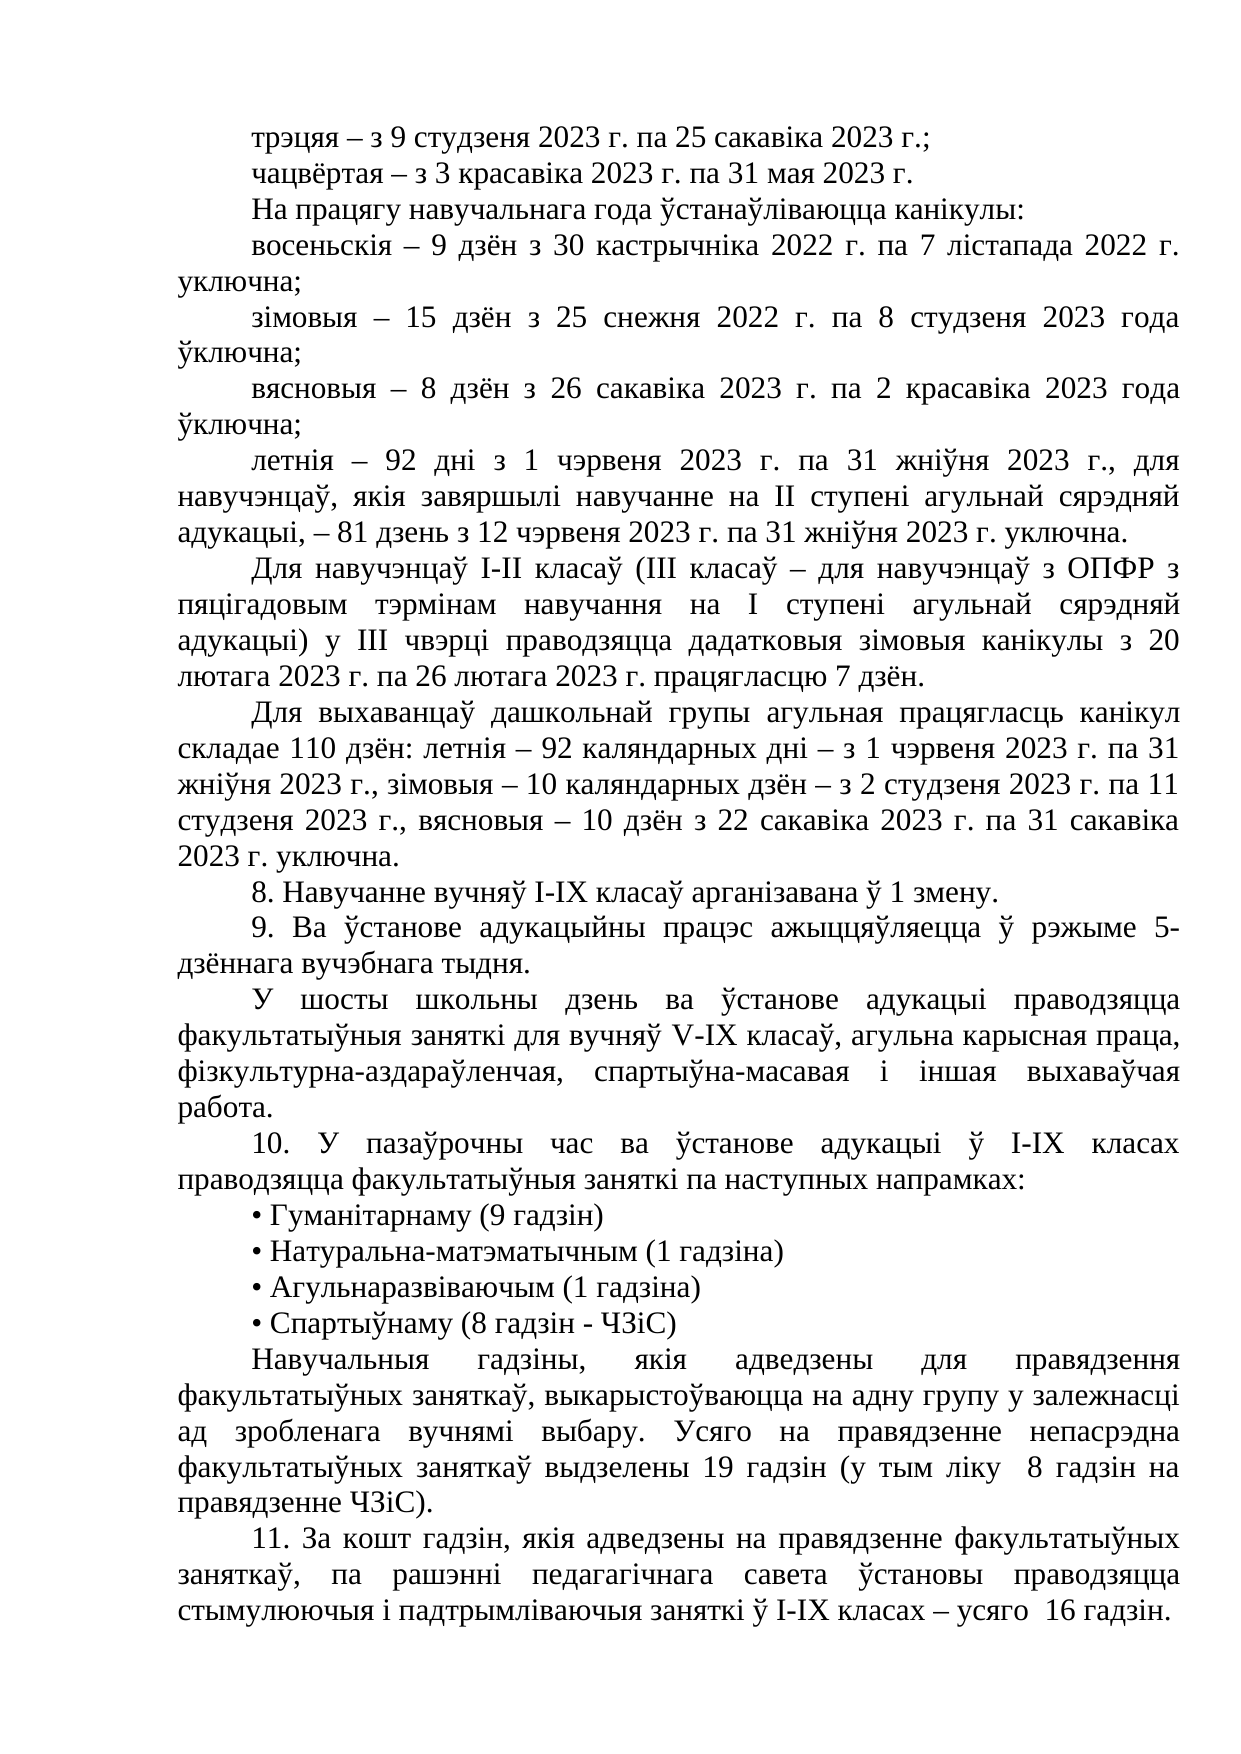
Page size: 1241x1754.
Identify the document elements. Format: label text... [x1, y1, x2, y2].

text 9. Ва ўстанове адукацыйны працэс ажыццяўляецца ў рэжыме 5-дзённага вучэбнага тыдня. [177, 909, 1181, 981]
text 10. У пазаўрочны час ва ўстанове адукацыі ў I-IX класах праводзяцца факультатыўныя заняткі па наступных напрамках: [177, 1124, 1181, 1196]
text зімовыя – 15 дзён з 25 снежня 2022 г. па 8 студзеня 2023 года ўключна; [177, 298, 1181, 370]
text восеньскія – 9 дзён з 30 кастрычніка 2022 г. па 7 лістапада 2022 г. уключна; [177, 226, 1181, 298]
text вясновыя – 8 дзён з 26 сакавіка 2023 г. па 2 красавіка 2023 года ўключна; [177, 370, 1181, 442]
text чацвёртая – з 3 красавіка 2023 г. па 31 мая 2023 г. [177, 154, 1181, 190]
text • Спартыўнаму (8 гадзін - ЧЗіС) [177, 1304, 1181, 1340]
text летнія – 92 дні з 1 чэрвеня 2023 г. па 31 жніўня 2023 г., для навучэнцаў, якія завяршылі навучанне на II ступені агульнай сярэдняй адукацыі, – 81 дзень з 12 чэрвеня 2023 г. па 31 жніўня 2023 г. уключна. [177, 442, 1181, 549]
text • Гуманітарнаму (9 гадзін) [177, 1196, 1181, 1232]
text 11. За кошт гадзін, якія адведзены на правядзенне факультатыўных заняткаў, па рашэнні педагагічнага савета ўстановы праводзяцца стымулюючыя і падтрымліваючыя заняткі ў І-IX класах – усяго 16 гадзін. [177, 1520, 1181, 1627]
text 8. Навучанне вучняў І-IX класаў арганізавана ў 1 змену. [177, 873, 1181, 909]
text На працягу навучальнага года ўстанаўліваюцца канікулы: [177, 190, 1181, 226]
text Для выхаванцаў дашкольнай групы агульная працягласць канікул складае 110 дзён: летнія – 92 каляндарных дні – з 1 чэрвеня 2023 г. па 31 жніўня 2023 г., зімовыя – 10 каляндарных дзён – з 2 студзеня 2023 г. па 11 студзеня 2023 г., вясновыя – 10 дзён з 22 сакавіка 2023 г. па 31 сакавіка 2023 г. уключна. [177, 693, 1181, 873]
text У шосты школьны дзень ва ўстанове адукацыі праводзяцца факультатыўныя заняткі для вучняў V-ІХ класаў, агульна карысная праца, фізкультурна-аздараўленчая, спартыўна-масавая і іншая выхаваўчая работа. [177, 981, 1181, 1124]
text трэцяя – з 9 студзеня 2023 г. па 25 сакавіка 2023 г.; [177, 118, 1181, 154]
text • Натуральна-матэматычным (1 гадзіна) [177, 1232, 1181, 1268]
text Навучальныя гадзіны, якія адведзены для правядзення факультатыўных заняткаў, выкарыстоўваюцца на адну групу у залежнасці ад зробленага вучнямі выбару. Усяго на правядзенне непасрэдна факультатыўных заняткаў выдзелены 19 гадзін (у тым ліку 8 гадзін на правядзенне ЧЗіС). [177, 1340, 1181, 1520]
text • Агульнаразвіваючым (1 гадзіна) [177, 1268, 1181, 1304]
text Для навучэнцаў I-II класаў (ІІІ класаў – для навучэнцаў з ОПФР з пяцігадовым тэрмінам навучання на I ступені агульнай сярэдняй адукацыі) у ІІІ чвэрці праводзяцца дадатковыя зімовыя канікулы з 20 лютага 2023 г. па 26 лютага 2023 г. працягласцю 7 дзён. [177, 549, 1181, 693]
